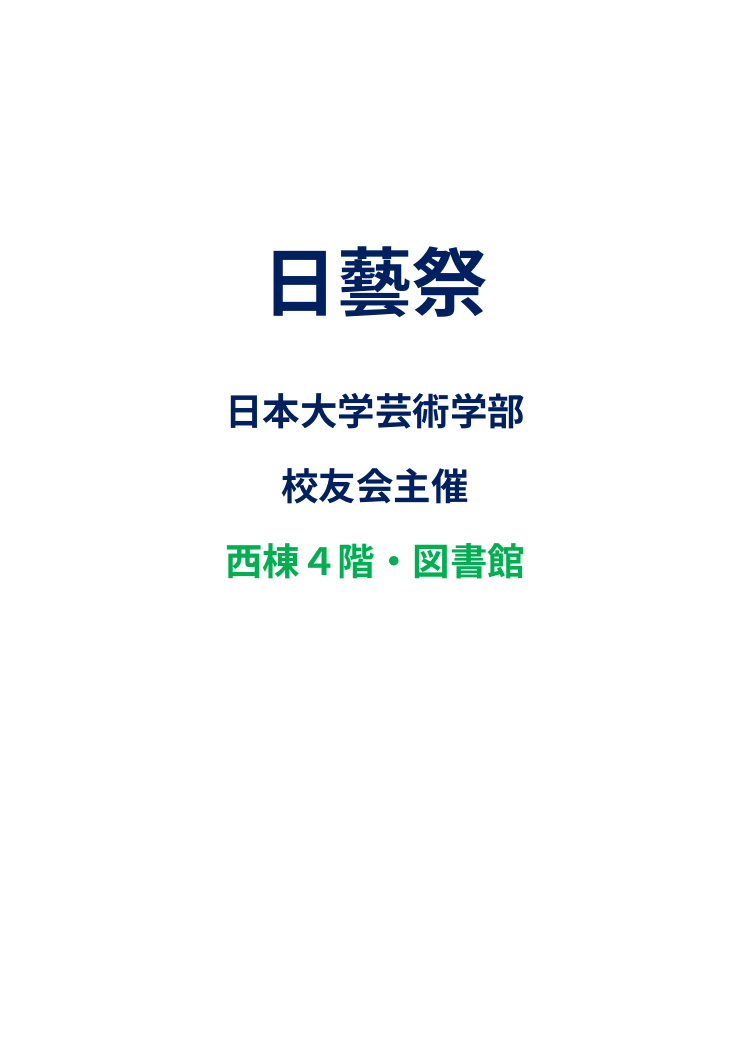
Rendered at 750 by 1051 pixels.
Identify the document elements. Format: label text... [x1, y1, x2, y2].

text 日本大学芸術学部 [177, 371, 573, 446]
text 日藝祭 [177, 221, 573, 334]
text 校友会主催 [177, 446, 573, 521]
text 西棟４階・図書館 [177, 521, 573, 596]
